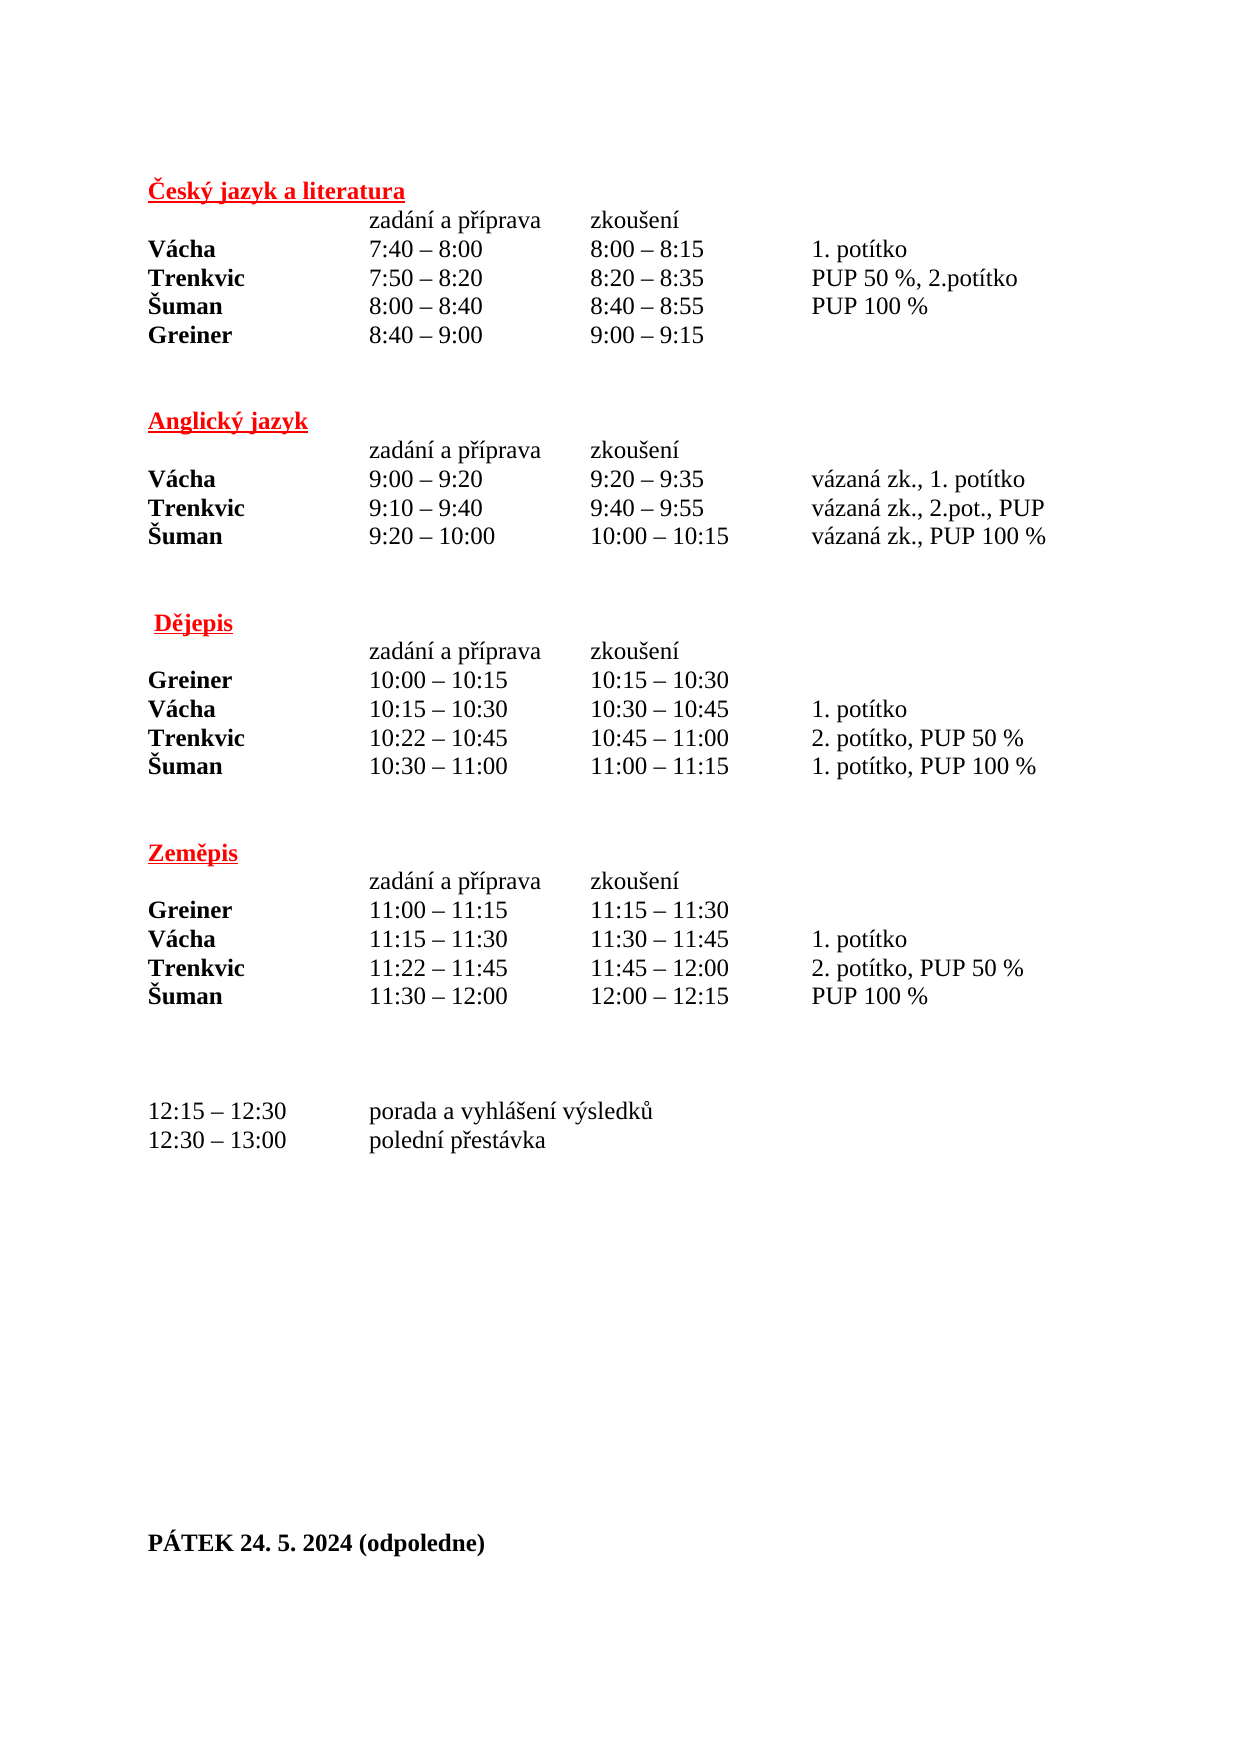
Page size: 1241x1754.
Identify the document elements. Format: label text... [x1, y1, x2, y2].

text zadání a příprava zkoušení [148, 205, 1093, 234]
text Zeměpis [148, 838, 1093, 866]
text zadání a příprava zkoušení [148, 866, 1093, 895]
text Vácha 7:40 – 8:00 8:00 – 8:15 1. potítko [148, 234, 1093, 263]
text Šuman 8:00 – 8:40 8:40 – 8:55 PUP 100 % [148, 291, 1093, 320]
text Anglický jazyk [148, 406, 1093, 435]
text Český jazyk a literatura [148, 176, 1093, 205]
text Šuman 11:30 – 12:00 12:00 – 12:15 PUP 100 % [148, 981, 1093, 1010]
text Trenkvic 11:22 – 11:45 11:45 – 12:00 2. potítko, PUP 50 % [148, 953, 1093, 981]
text Dějepis [148, 608, 1093, 636]
text Vácha 10:15 – 10:30 10:30 – 10:45 1. potítko [148, 694, 1093, 723]
text Šuman 9:20 – 10:00 10:00 – 10:15 vázaná zk., PUP 100 % [148, 521, 1093, 579]
text Greiner 10:00 – 10:15 10:15 – 10:30 [148, 665, 1093, 694]
text Greiner 8:40 – 9:00 9:00 – 9:15 [148, 320, 1093, 349]
text Vácha 9:00 – 9:20 9:20 – 9:35 vázaná zk., 1. potítko [148, 464, 1093, 493]
text Trenkvic 9:10 – 9:40 9:40 – 9:55 vázaná zk., 2.pot., PUP [148, 493, 1093, 521]
text Trenkvic 10:22 – 10:45 10:45 – 11:00 2. potítko, PUP 50 % [148, 723, 1093, 751]
text 12:30 – 13:00 polední přestávka [148, 1125, 1093, 1154]
text Trenkvic 7:50 – 8:20 8:20 – 8:35 PUP 50 %, 2.potítko [148, 263, 1093, 291]
text zadání a příprava zkoušení [295, 636, 1093, 665]
text Vácha 11:15 – 11:30 11:30 – 11:45 1. potítko [148, 924, 1093, 953]
text Šuman 10:30 – 11:00 11:00 – 11:15 1. potítko, PUP 100 % [148, 751, 1093, 780]
text PÁTEK 24. 5. 2024 (odpoledne) [148, 1528, 1093, 1556]
text zadání a příprava zkoušení [148, 435, 1093, 464]
text Greiner 11:00 – 11:15 11:15 – 11:30 [148, 895, 1093, 924]
text 12:15 – 12:30 porada a vyhlášení výsledků [148, 1096, 1093, 1125]
